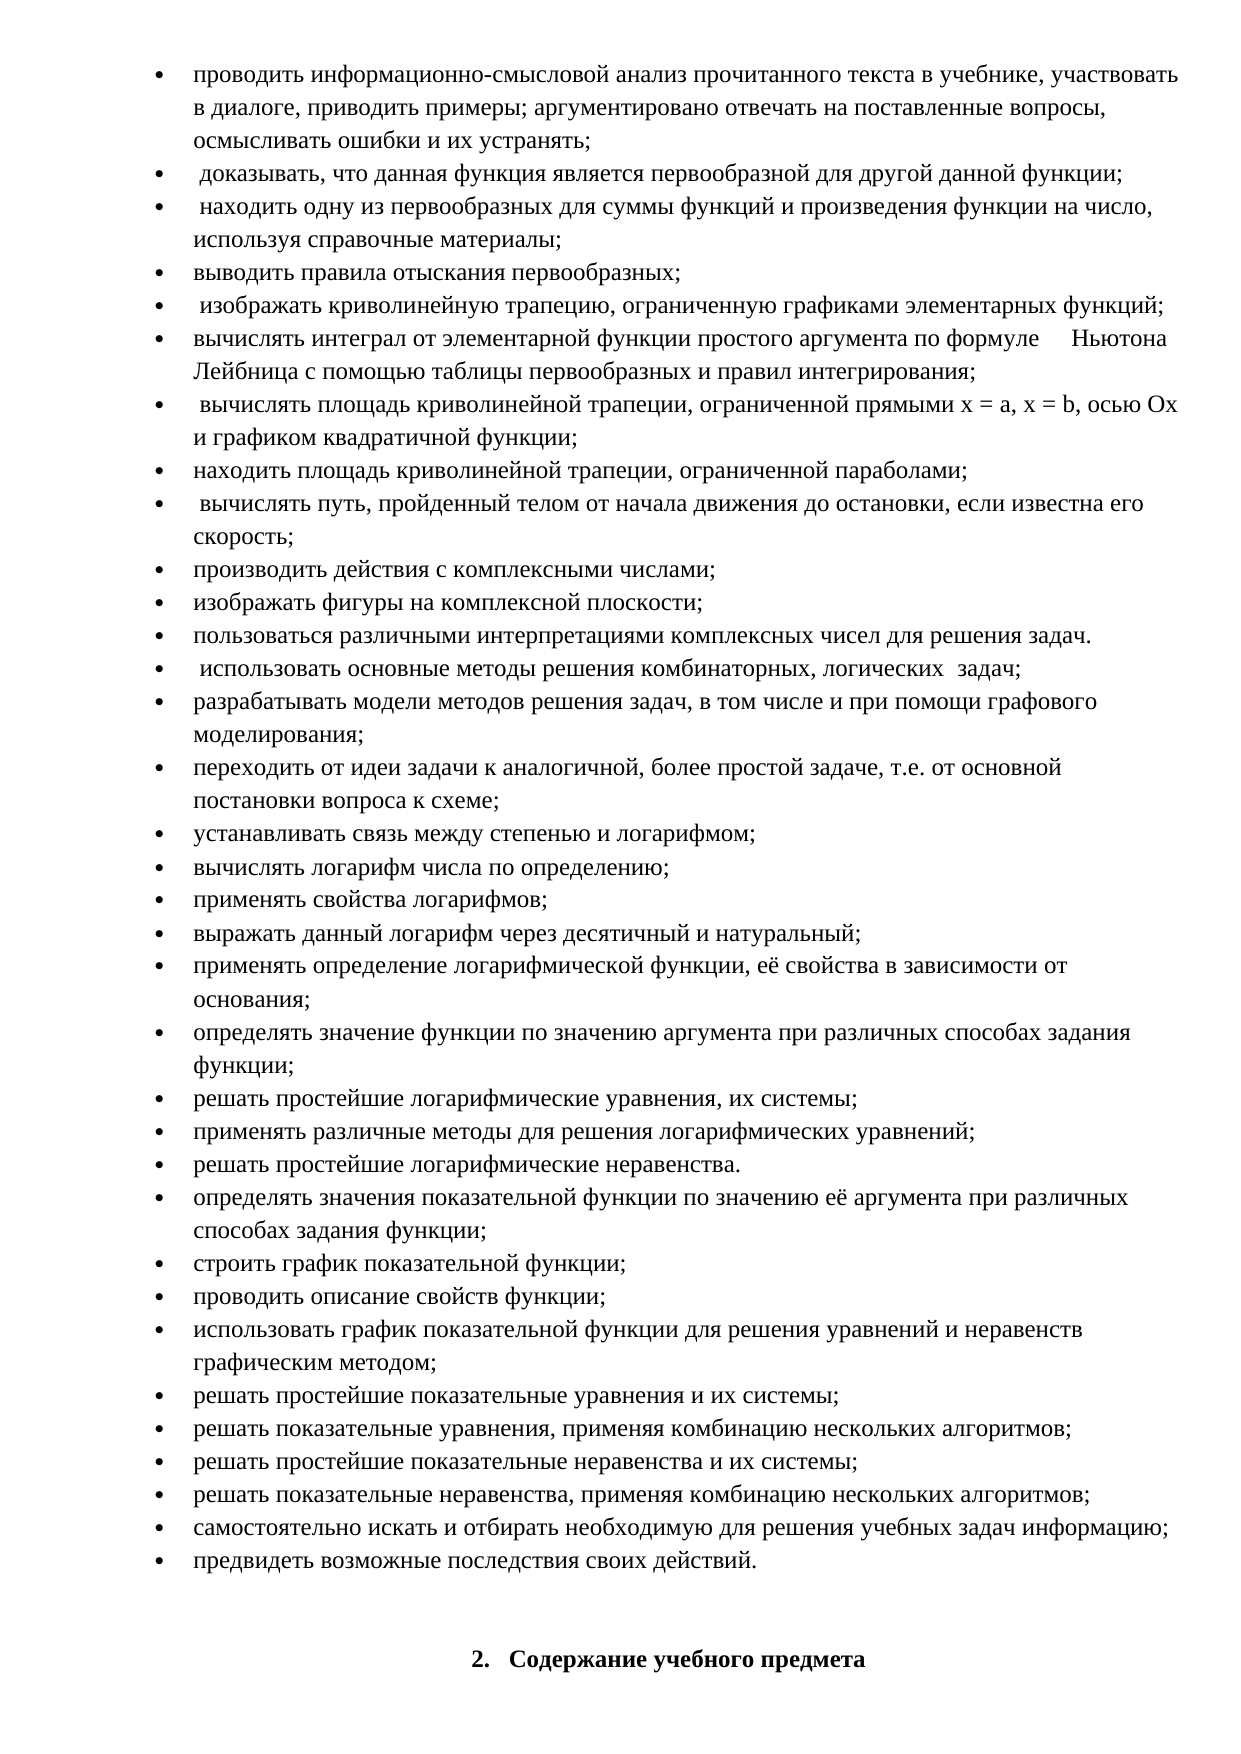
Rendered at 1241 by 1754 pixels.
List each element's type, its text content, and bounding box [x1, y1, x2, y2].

list находить площадь криволинейной трапеции, ограниченной параболами; [156, 455, 1181, 484]
list самостоятельно искать и отбирать необходимую для решения учебных задач информацию; [156, 1512, 1181, 1541]
list Содержание учебного предмета [156, 1644, 1181, 1673]
list изображать фигуры на комплексной плоскости; [156, 587, 1181, 616]
list применять определение логарифмической функции, её свойства в зависимости от основания; [156, 951, 1181, 1012]
list строить график показательной функции; [156, 1248, 1181, 1277]
list решать простейшие показательные неравенства и их системы; [156, 1446, 1181, 1475]
list использовать график показательной функции для решения уравнений и неравенств графическим методом; [156, 1314, 1181, 1376]
list решать простейшие логарифмические неравенства. [156, 1149, 1181, 1177]
list доказывать, что данная функция является первообразной для другой данной функции; [156, 158, 1181, 187]
list использовать основные методы решения комбинаторных, логических задач; [156, 653, 1181, 682]
list решать показательные неравенства, применяя комбинацию нескольких алгоритмов; [156, 1479, 1181, 1508]
list решать простейшие показательные уравнения и их системы; [156, 1380, 1181, 1409]
list переходить от идеи задачи к аналогичной, более простой задаче, т.е. от основной постановки вопроса к схеме; [156, 752, 1181, 814]
list вычислять интеграл от элементарной функции простого аргумента по формуле Ньютона Лейбница с помощью таблицы первообразных и правил интегрирования; [156, 323, 1181, 385]
list применять свойства логарифмов; [156, 884, 1181, 913]
list выводить правила отыскания первообразных; [156, 257, 1181, 286]
list предвидеть возможные последствия своих действий. [156, 1545, 1181, 1574]
list решать показательные уравнения, применяя комбинацию нескольких алгоритмов; [156, 1413, 1181, 1442]
list выражать данный логарифм через десятичный и натуральный; [156, 918, 1181, 946]
list проводить информационно-смысловой анализ прочитанного текста в учебнике, участвовать в диалоге, приводить примеры; аргументировано отвечать на поставленные вопросы, осмысливать ошибки и их устранять; [156, 59, 1181, 154]
list находить одну из первообразных для суммы функций и произведения функции на число, используя справочные материалы; [156, 191, 1181, 253]
list пользоваться различными интерпретациями комплексных чисел для решения задач. [156, 620, 1181, 649]
list производить действия с комплексными числами; [156, 554, 1181, 583]
list применять различные методы для решения логарифмических уравнений; [156, 1116, 1181, 1144]
list разрабатывать модели методов решения задач, в том числе и при помощи графового моделирования; [156, 686, 1181, 748]
list определять значения показательной функции по значению её аргумента при различных способах задания функции; [156, 1182, 1181, 1243]
list вычислять путь, пройденный телом от начала движения до остановки, если известна его скорость; [156, 488, 1181, 550]
list решать простейшие логарифмические уравнения, их системы; [156, 1083, 1181, 1111]
list изображать криволинейную трапецию, ограниченную графиками элементарных функций; [156, 290, 1181, 319]
list вычислять площадь криволинейной трапеции, ограниченной прямыми x = a, х = b, осью Ох и графиком квадратичной функции; [156, 389, 1181, 451]
list определять значение функции по значению аргумента при различных способах задания функции; [156, 1017, 1181, 1078]
list проводить описание свойств функции; [156, 1281, 1181, 1309]
list устанавливать связь между степенью и логарифмом; [156, 818, 1181, 847]
list вычислять логарифм числа по определению; [156, 852, 1181, 880]
